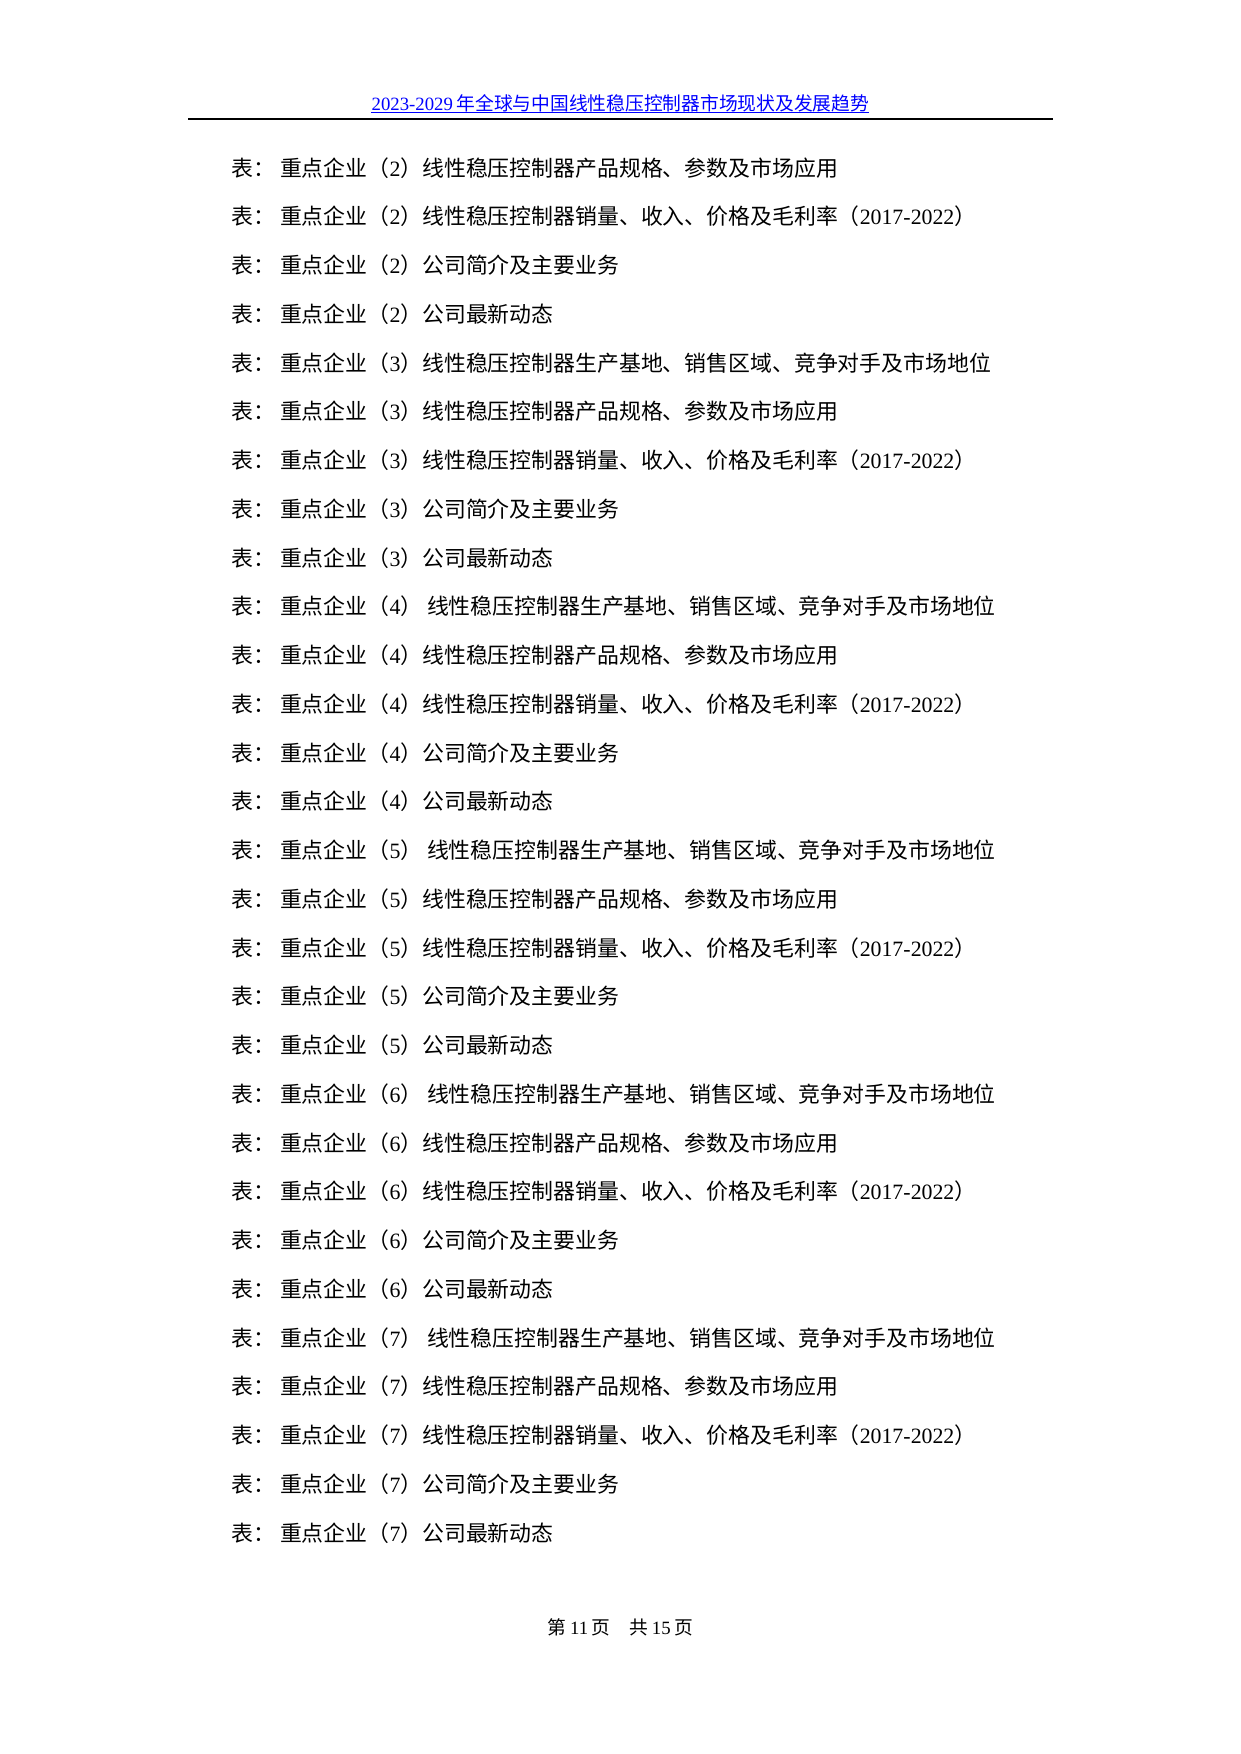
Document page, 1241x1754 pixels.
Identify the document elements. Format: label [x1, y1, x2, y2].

text [187, 150, 1053, 1548]
